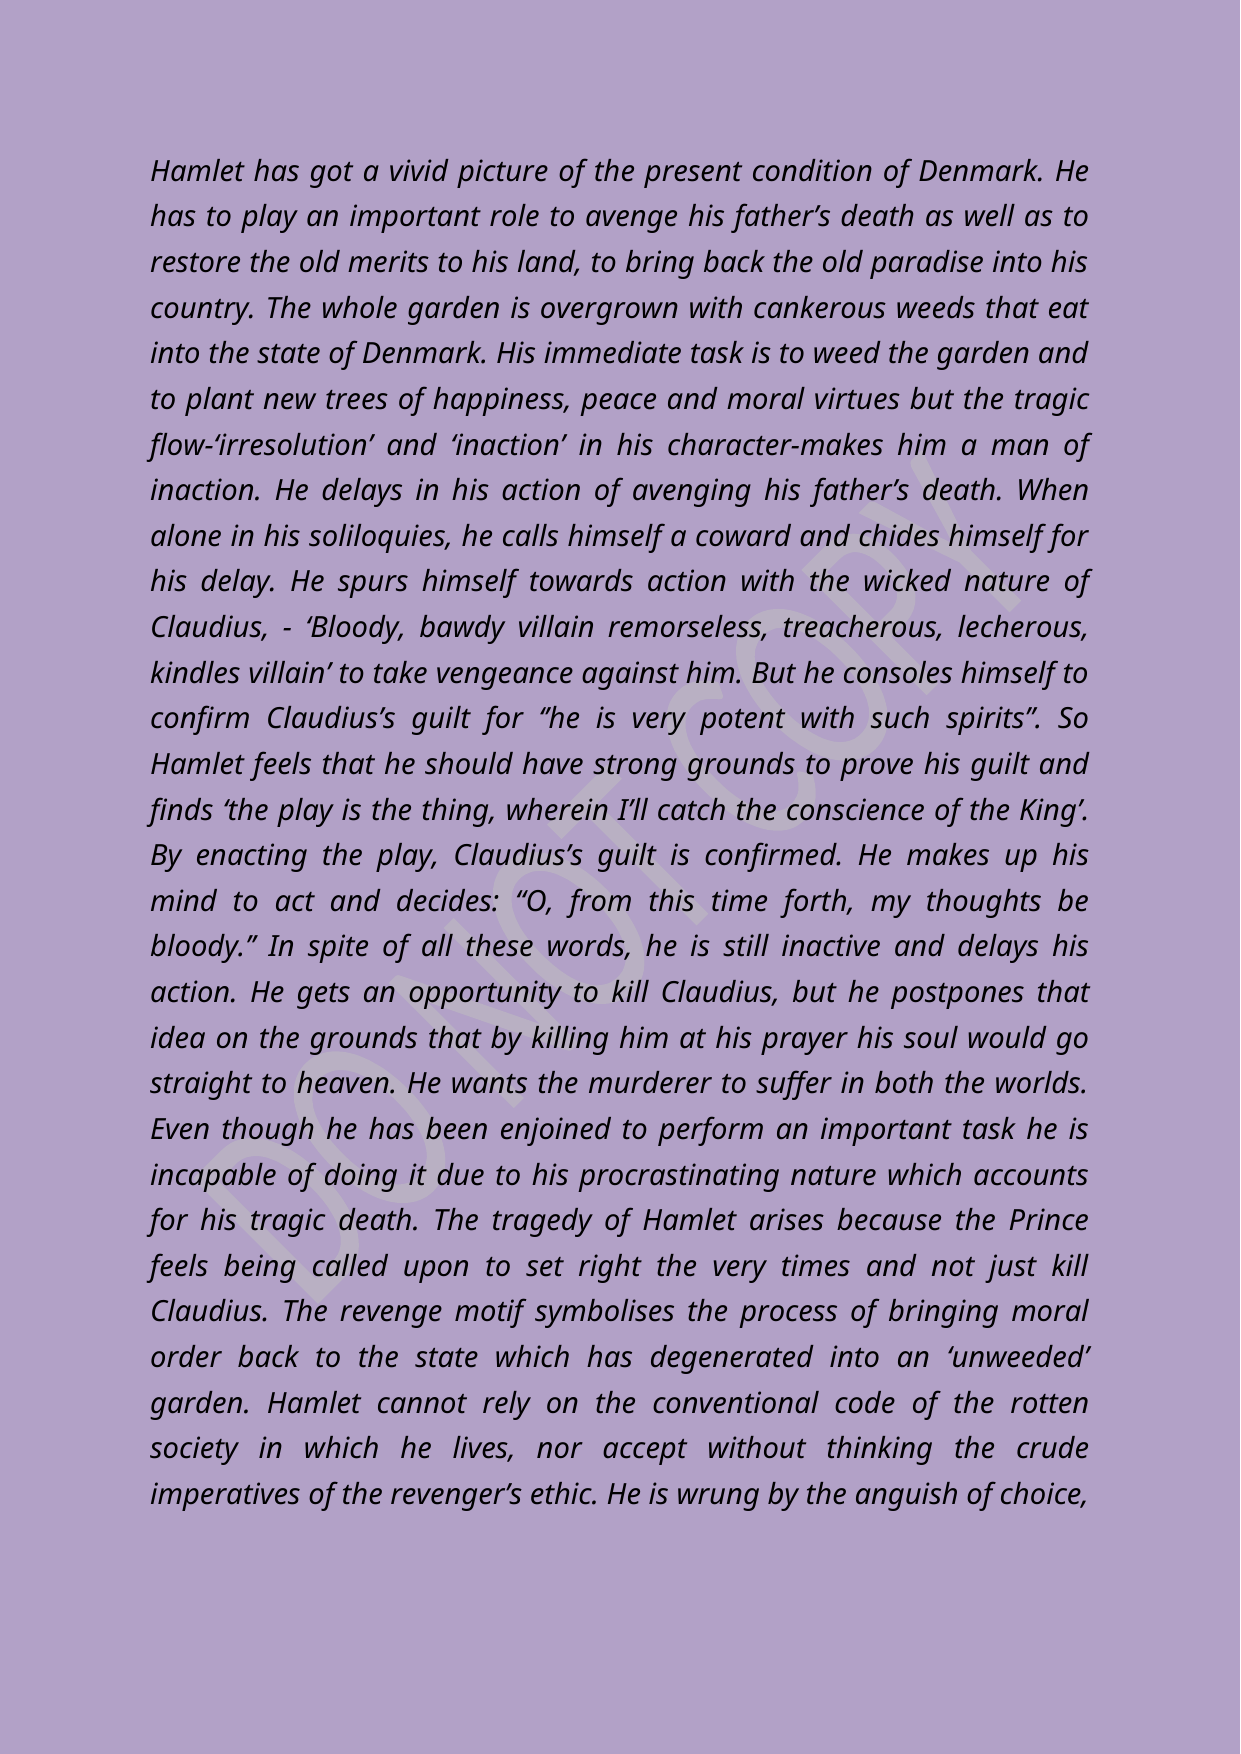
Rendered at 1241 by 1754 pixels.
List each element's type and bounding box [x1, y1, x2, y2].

text [150, 150, 1090, 1513]
